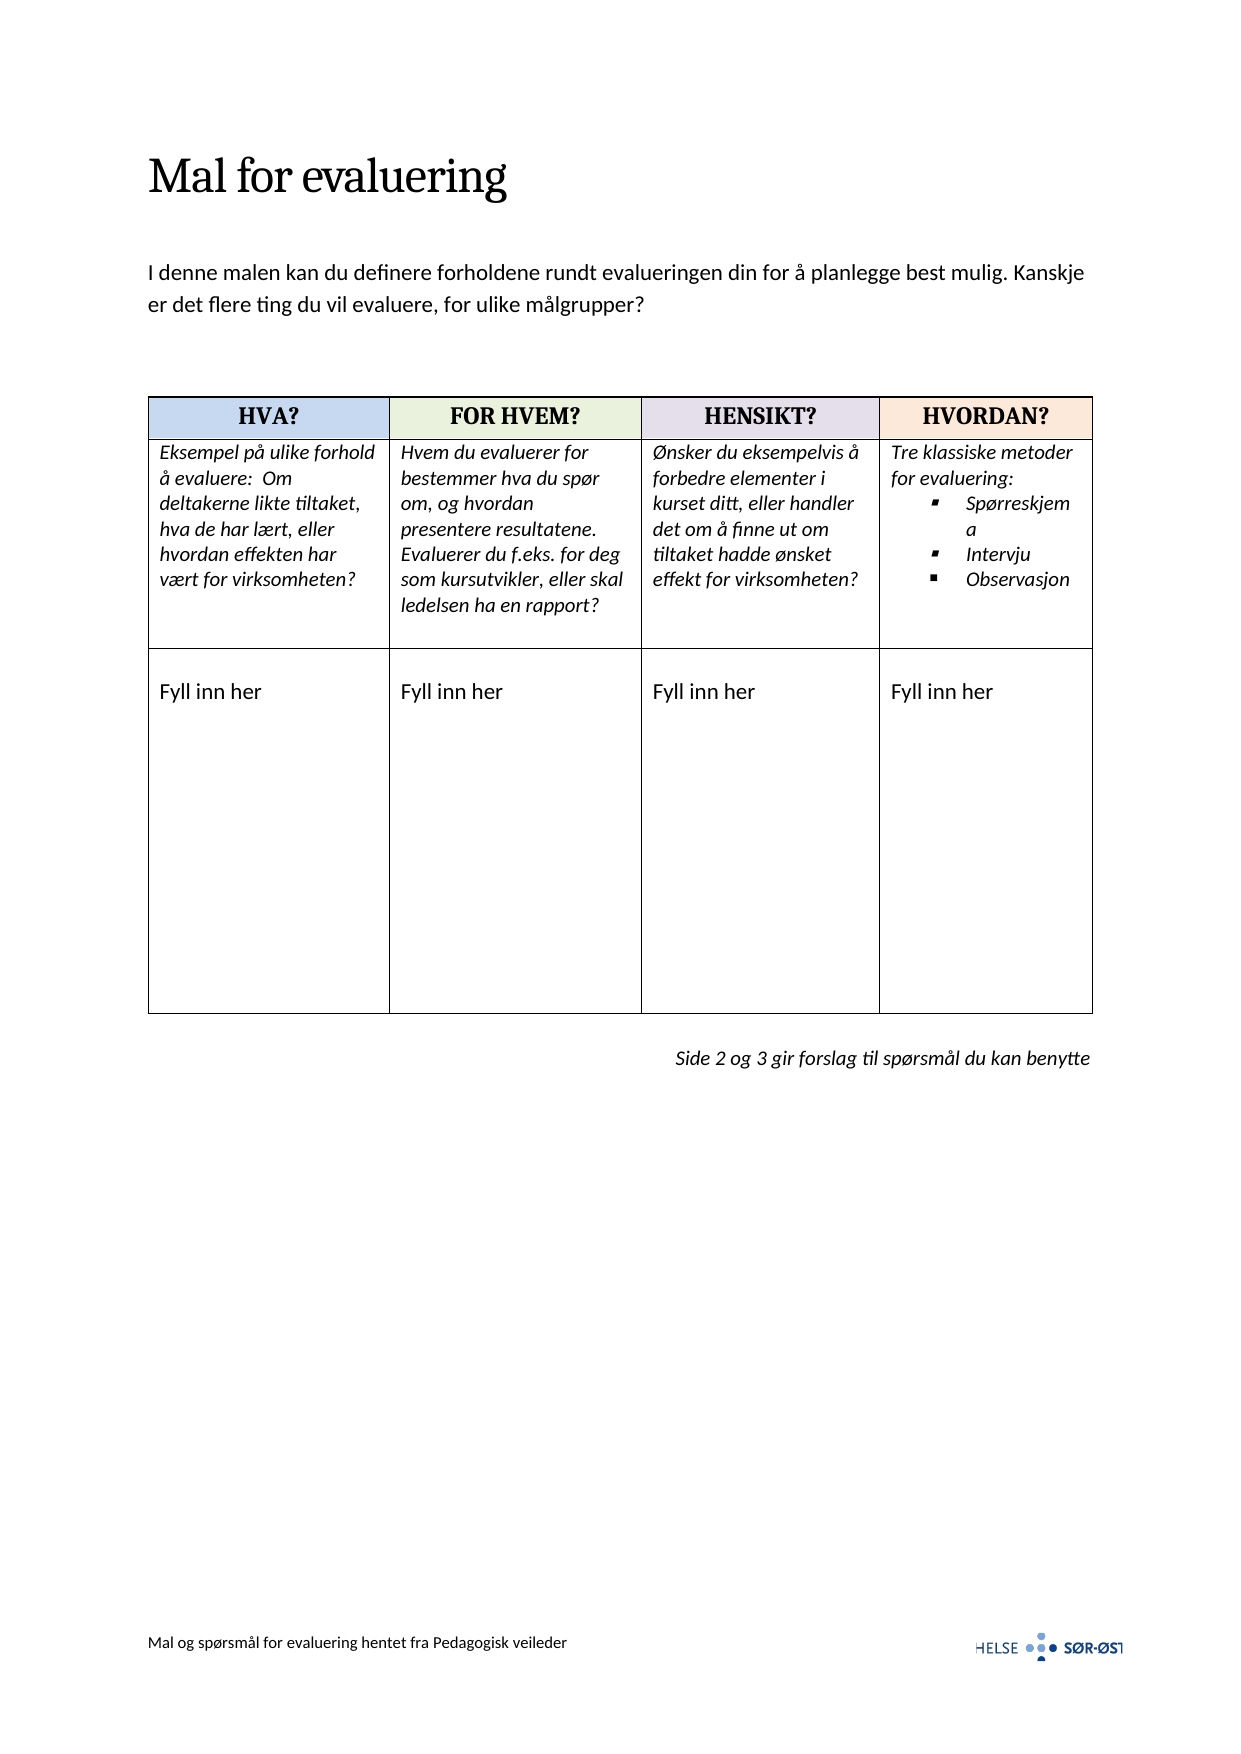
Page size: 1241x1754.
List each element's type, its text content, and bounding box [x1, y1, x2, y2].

table_cell Ønsker du eksempelvis å forbedre elementer i kurset ditt, eller handler det om å finne ut om tiltaket hadde ønsket effekt for virksomheten? [642, 440, 879, 648]
table_header HENSIKT? [642, 398, 879, 438]
table_cell Fyll inn her [880, 649, 1092, 1013]
table_cell Fyll inn her [390, 649, 641, 1013]
table_cell Eksempel på ulike forhold å evaluere: Om deltakerne likte tiltaket, hva de har lært, eller hvordan effekten har vært for virksomheten? [149, 440, 389, 648]
title Mal for evaluering [148, 148, 1093, 205]
picture [975, 1632, 1123, 1661]
table_header HVA? [149, 398, 389, 438]
table_header HVORDAN? [880, 398, 1092, 438]
table_cell Tre klassiske metoder for evaluering: Spørreskjema Intervju Observasjon [880, 440, 1092, 648]
table_cell Fyll inn her [149, 649, 389, 1013]
text Side 2 og 3 gir forslag til spørsmål du kan benytte [148, 1045, 1093, 1070]
table_cell Fyll inn her [642, 649, 879, 1013]
text I denne malen kan du definere forholdene rundt evalueringen din for å planlegge best mulig. Kanskje er det flere ting du vil evaluere, for ulike målgrupper? [148, 258, 1093, 318]
table_cell Hvem du evaluerer for bestemmer hva du spør om, og hvordan presentere resultatene. Evaluerer du f.eks. for deg som kursutvikler, eller skal ledelsen ha en rapport? [390, 440, 641, 648]
table_header FOR HVEM? [390, 398, 641, 438]
